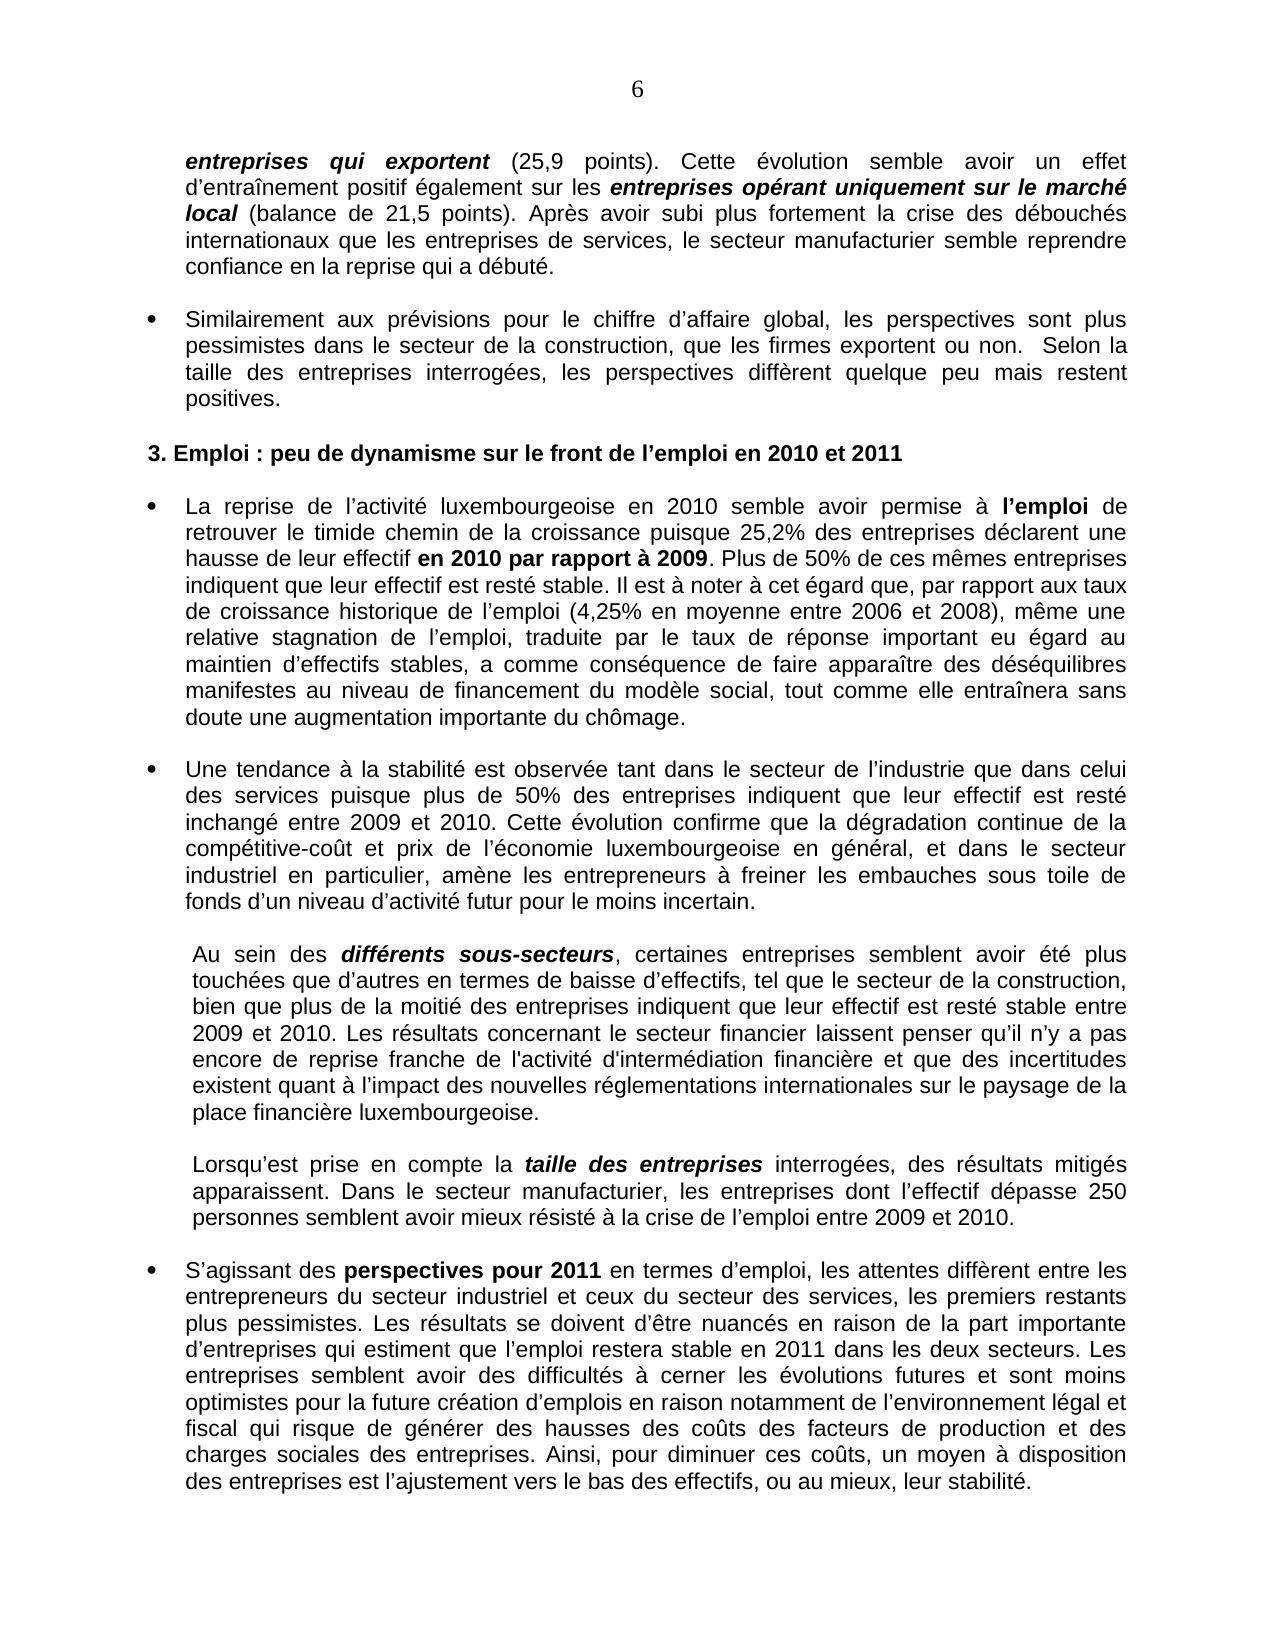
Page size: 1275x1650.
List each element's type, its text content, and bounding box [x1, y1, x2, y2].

list La reprise de l’activité luxembourgeoise en 2010 semble avoir permise à l’emploi de retrouver le timide chemin de la croissance puisque 25,2% des entreprises déclarent une hausse de leur effectif en 2010 par rapport à 2009. Plus de 50% de ces mêmes entreprises indiquent que leur effectif est resté stable. Il est à noter à cet égard que, par rapport aux taux de croissance historique de l’emploi (4,25% en moyenne entre 2006 et 2008), même une relative stagnation de l’emploi, traduite par le taux de réponse important eu égard au maintien d’effectifs stables, a comme conséquence de faire apparaître des déséquilibres manifestes au niveau de financement du modèle social, tout comme elle entraînera sans doute une augmentation importante du chômage. [148, 493, 1127, 730]
text Au sein des différents sous-secteurs, certaines entreprises semblent avoir été plus touchées que d’autres en termes de baisse d’effectifs, tel que le secteur de la construction, bien que plus de la moitié des entreprises indiquent que leur effectif est resté stable entre 2009 et 2010. Les résultats concernant le secteur financier laissent penser qu’il n’y a pas encore de reprise franche de l'activité d'intermédiation financière et que des incertitudes existent quant à l’impact des nouvelles réglementations internationales sur le paysage de la place financière luxembourgeoise. [148, 941, 1127, 1125]
list Similairement aux prévisions pour le chiffre d’affaire global, les perspectives sont plus pessimistes dans le secteur de la construction, que les firmes exportent ou non. Selon la taille des entreprises interrogées, les perspectives diffèrent quelque peu mais restent positives. [148, 306, 1127, 411]
list Une tendance à la stabilité est observée tant dans le secteur de l’industrie que dans celui des services puisque plus de 50% des entreprises indiquent que leur effectif est resté inchangé entre 2009 et 2010. Cette évolution confirme que la dégradation continue de la compétitive-coût et prix de l’économie luxembourgeoise en général, et dans le secteur industriel en particulier, amène les entrepreneurs à freiner les embauches sous toile de fonds d’un niveau d’activité futur pour le moins incertain. [148, 756, 1127, 914]
text Lorsqu’est prise en compte la taille des entreprises interrogées, des résultats mitigés apparaissent. Dans le secteur manufacturier, les entreprises dont l’effectif dépasse 250 personnes semblent avoir mieux résisté à la crise de l’emploi entre 2009 et 2010. [148, 1151, 1127, 1231]
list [148, 148, 1127, 279]
text 3. Emploi : peu de dynamisme sur le front de l’emploi en 2010 et 2011 [148, 440, 1127, 466]
list S’agissant des perspectives pour 2011 en termes d’emploi, les attentes diffèrent entre les entrepreneurs du secteur industriel et ceux du secteur des services, les premiers restants plus pessimistes. Les résultats se doivent d’être nuancés en raison de la part importante d’entreprises qui estiment que l’emploi restera stable en 2011 dans les deux secteurs. Les entreprises semblent avoir des difficultés à cerner les évolutions futures et sont moins optimistes pour la future création d’emplois en raison notamment de l’environnement légal et fiscal qui risque de générer des hausses des coûts des facteurs de production et des charges sociales des entreprises. Ainsi, pour diminuer ces coûts, un moyen à disposition des entreprises est l’ajustement vers le bas des effectifs, ou au mieux, leur stabilité. [148, 1257, 1127, 1494]
